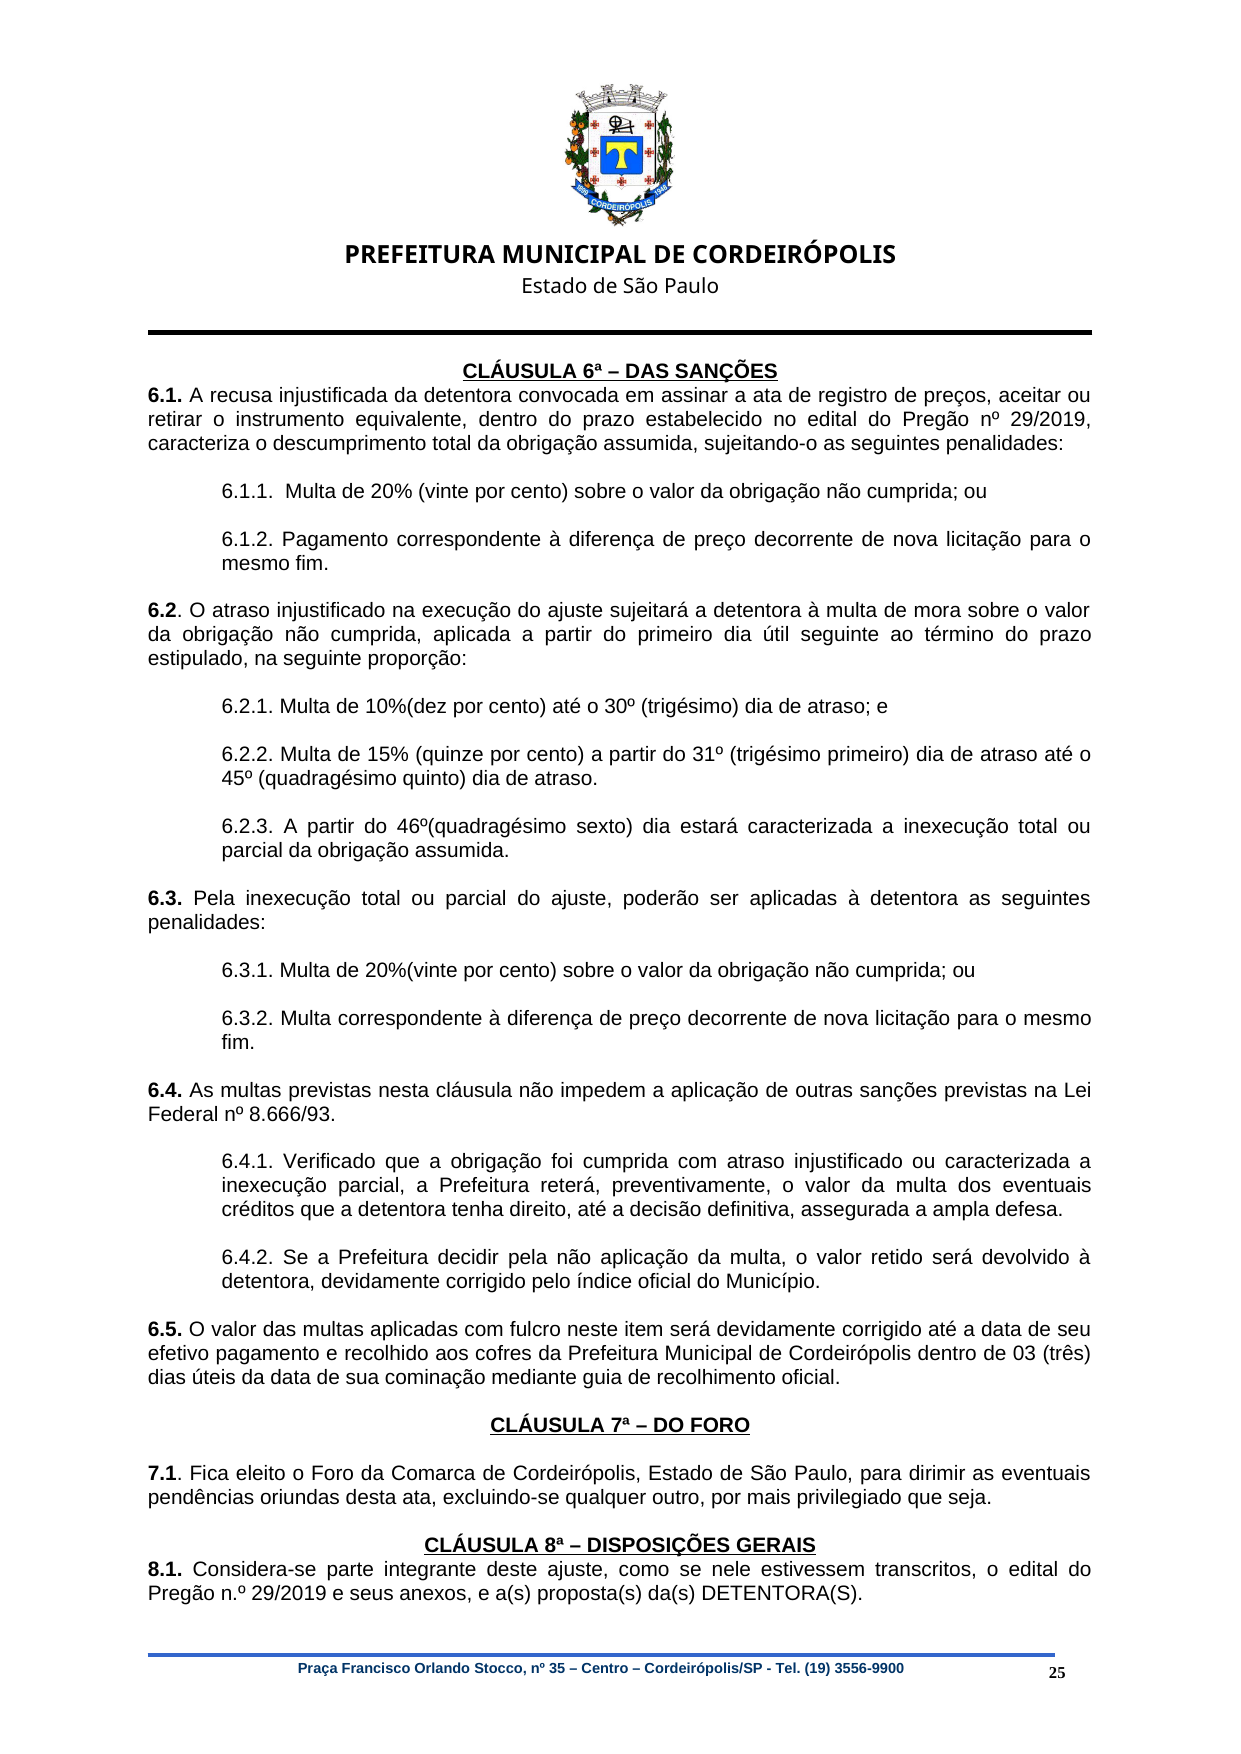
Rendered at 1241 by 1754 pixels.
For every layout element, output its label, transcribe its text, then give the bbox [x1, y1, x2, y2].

text 6.4.1. Verificado que a obrigação foi cumprida com atraso injustificado ou caracterizada a inexecução parcial, a Prefeitura reterá, preventivamente, o valor da multa dos eventuais créditos que a detentora tenha direito, até a decisão definitiva, assegurada a ampla defesa. [221, 1149, 1092, 1221]
text CLÁUSULA 8ª – DISPOSIÇÕES GERAIS [148, 1533, 1092, 1557]
text 6.3.1. Multa de 20%(vinte por cento) sobre o valor da obrigação não cumprida; ou [148, 958, 1092, 982]
text 6.3.2. Multa correspondente à diferença de preço decorrente de nova licitação para o mesmo fim. [221, 1006, 1092, 1053]
picture [558, 75, 682, 237]
text 6.4. As multas previstas nesta cláusula não impedem a aplicação de outras sanções previstas na Lei Federal nº 8.666/93. [148, 1077, 1092, 1125]
text CLÁUSULA 6ª – DAS SANÇÕES [148, 359, 1092, 383]
text 8.1. Considera-se parte integrante deste ajuste, como se nele estivessem transcritos, o edital do Pregão n.º 29/2019 e seus anexos, e a(s) proposta(s) da(s) DETENTORA(S). [148, 1557, 1092, 1604]
text 6.4.2. Se a Prefeitura decidir pela não aplicação da multa, o valor retido será devolvido à detentora, devidamente corrigido pelo índice oficial do Município. [221, 1245, 1092, 1293]
text 6.2.3. A partir do 46º(quadragésimo sexto) dia estará caracterizada a inexecução total ou parcial da obrigação assumida. [221, 814, 1092, 862]
text 7.1. Fica eleito o Foro da Comarca de Cordeirópolis, Estado de São Paulo, para dirimir as eventuais pendências oriundas desta ata, excluindo-se qualquer outro, por mais privilegiado que seja. [148, 1461, 1092, 1509]
text 6.2. O atraso injustificado na execução do ajuste sujeitará a detentora à multa de mora sobre o valor da obrigação não cumprida, aplicada a partir do primeiro dia útil seguinte ao término do prazo estipulado, na seguinte proporção: [148, 598, 1092, 670]
text 6.1. A recusa injustificada da detentora convocada em assinar a ata de registro de preços, aceitar ou retirar o instrumento equivalente, dentro do prazo estabelecido no edital do Pregão nº 29/2019, caracteriza o descumprimento total da obrigação assumida, sujeitando-o as seguintes penalidades: [148, 383, 1092, 454]
text 6.1.2. Pagamento correspondente à diferença de preço decorrente de nova licitação para o mesmo fim. [221, 526, 1092, 574]
text 6.5. O valor das multas aplicadas com fulcro neste item será devidamente corrigido até a data de seu efetivo pagamento e recolhido aos cofres da Prefeitura Municipal de Cordeirópolis dentro de 03 (três) dias úteis da data de sua cominação mediante guia de recolhimento oficial. [148, 1317, 1092, 1389]
text 6.2.1. Multa de 10%(dez por cento) até o 30º (trigésimo) dia de atraso; e [148, 694, 1092, 718]
text 6.1.1. Multa de 20% (vinte por cento) sobre o valor da obrigação não cumprida; ou [148, 478, 1092, 502]
text 6.3. Pela inexecução total ou parcial do ajuste, poderão ser aplicadas à detentora as seguintes penalidades: [148, 886, 1092, 934]
text CLÁUSULA 7ª – DO FORO [148, 1413, 1092, 1437]
text 6.2.2. Multa de 15% (quinze por cento) a partir do 31º (trigésimo primeiro) dia de atraso até o 45º (quadragésimo quinto) dia de atraso. [221, 742, 1092, 790]
